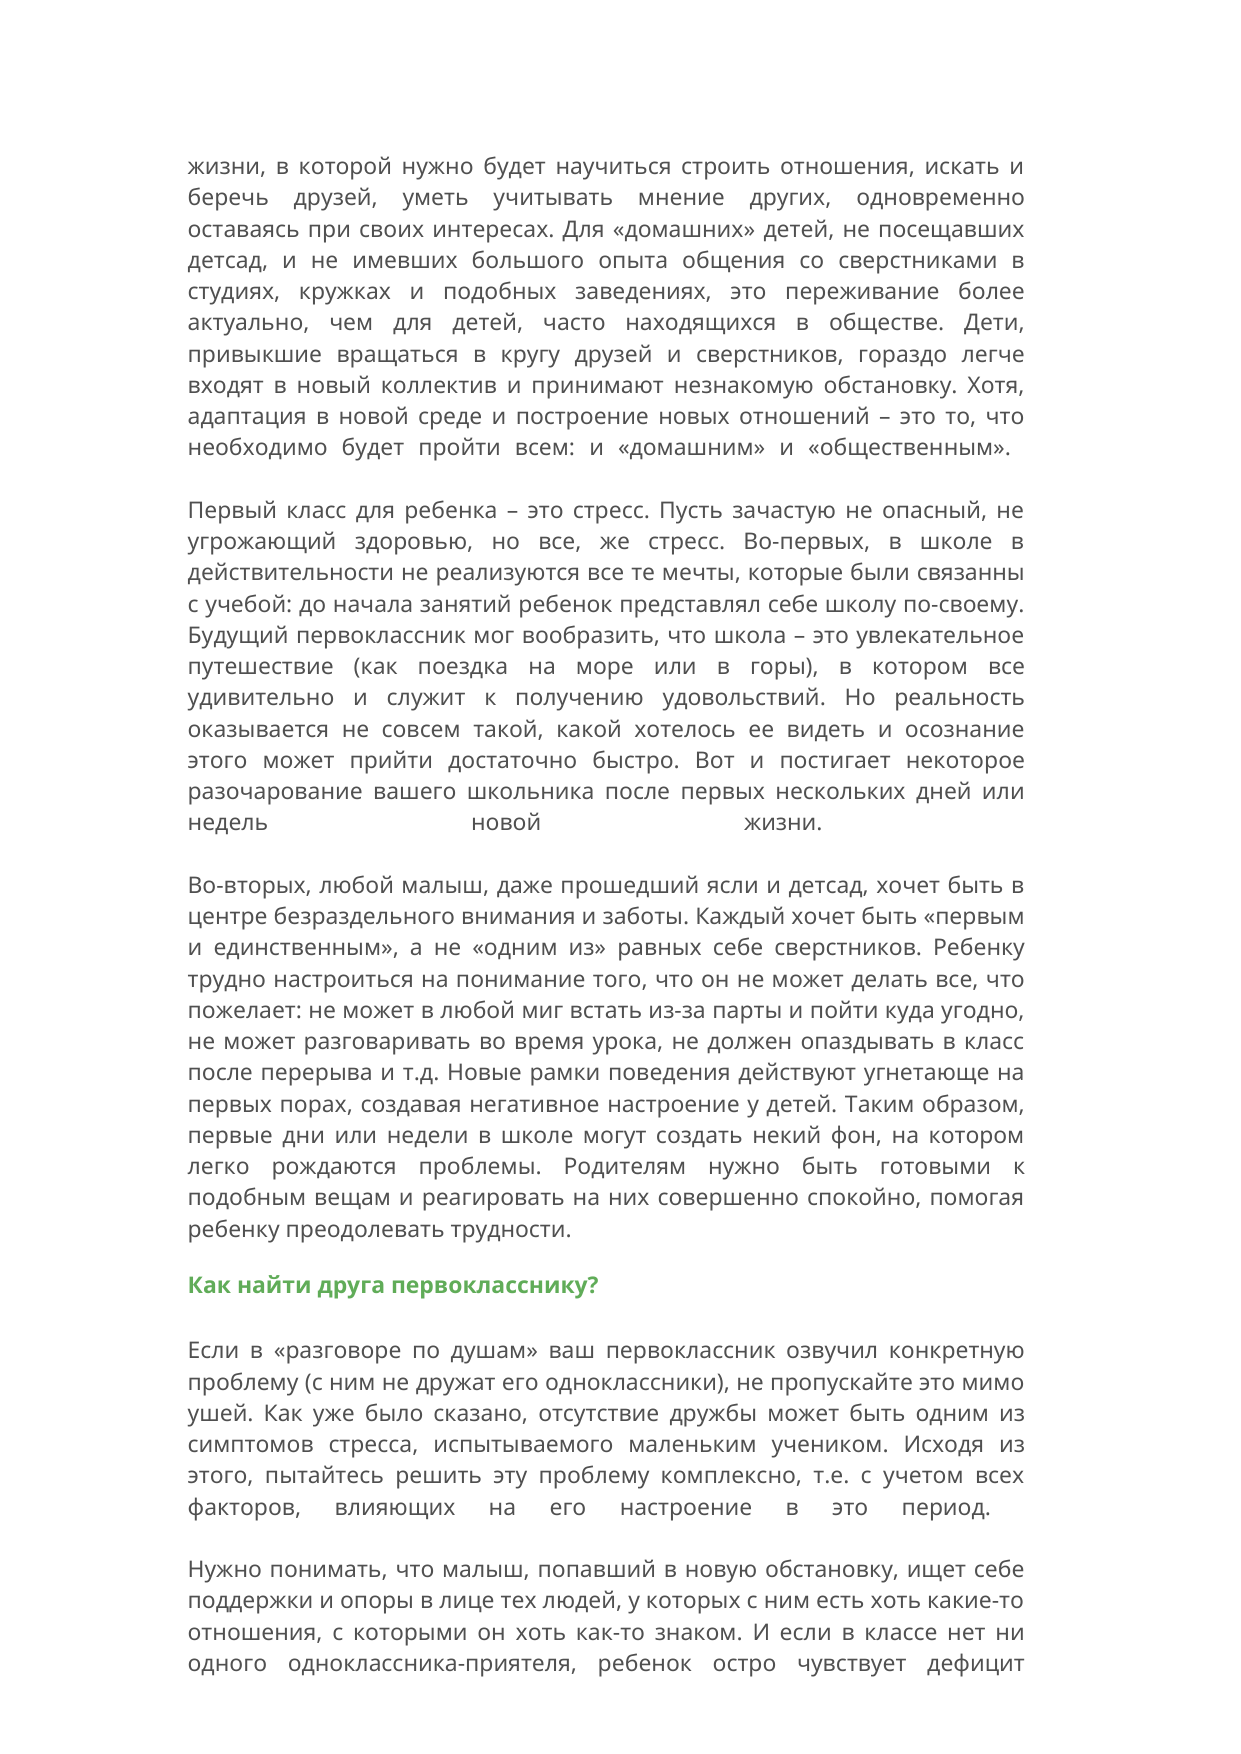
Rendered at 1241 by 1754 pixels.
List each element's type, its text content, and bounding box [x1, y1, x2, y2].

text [187, 150, 1026, 1244]
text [187, 1303, 1026, 1678]
text Как найти друга первокласснику? [187, 1269, 1026, 1300]
